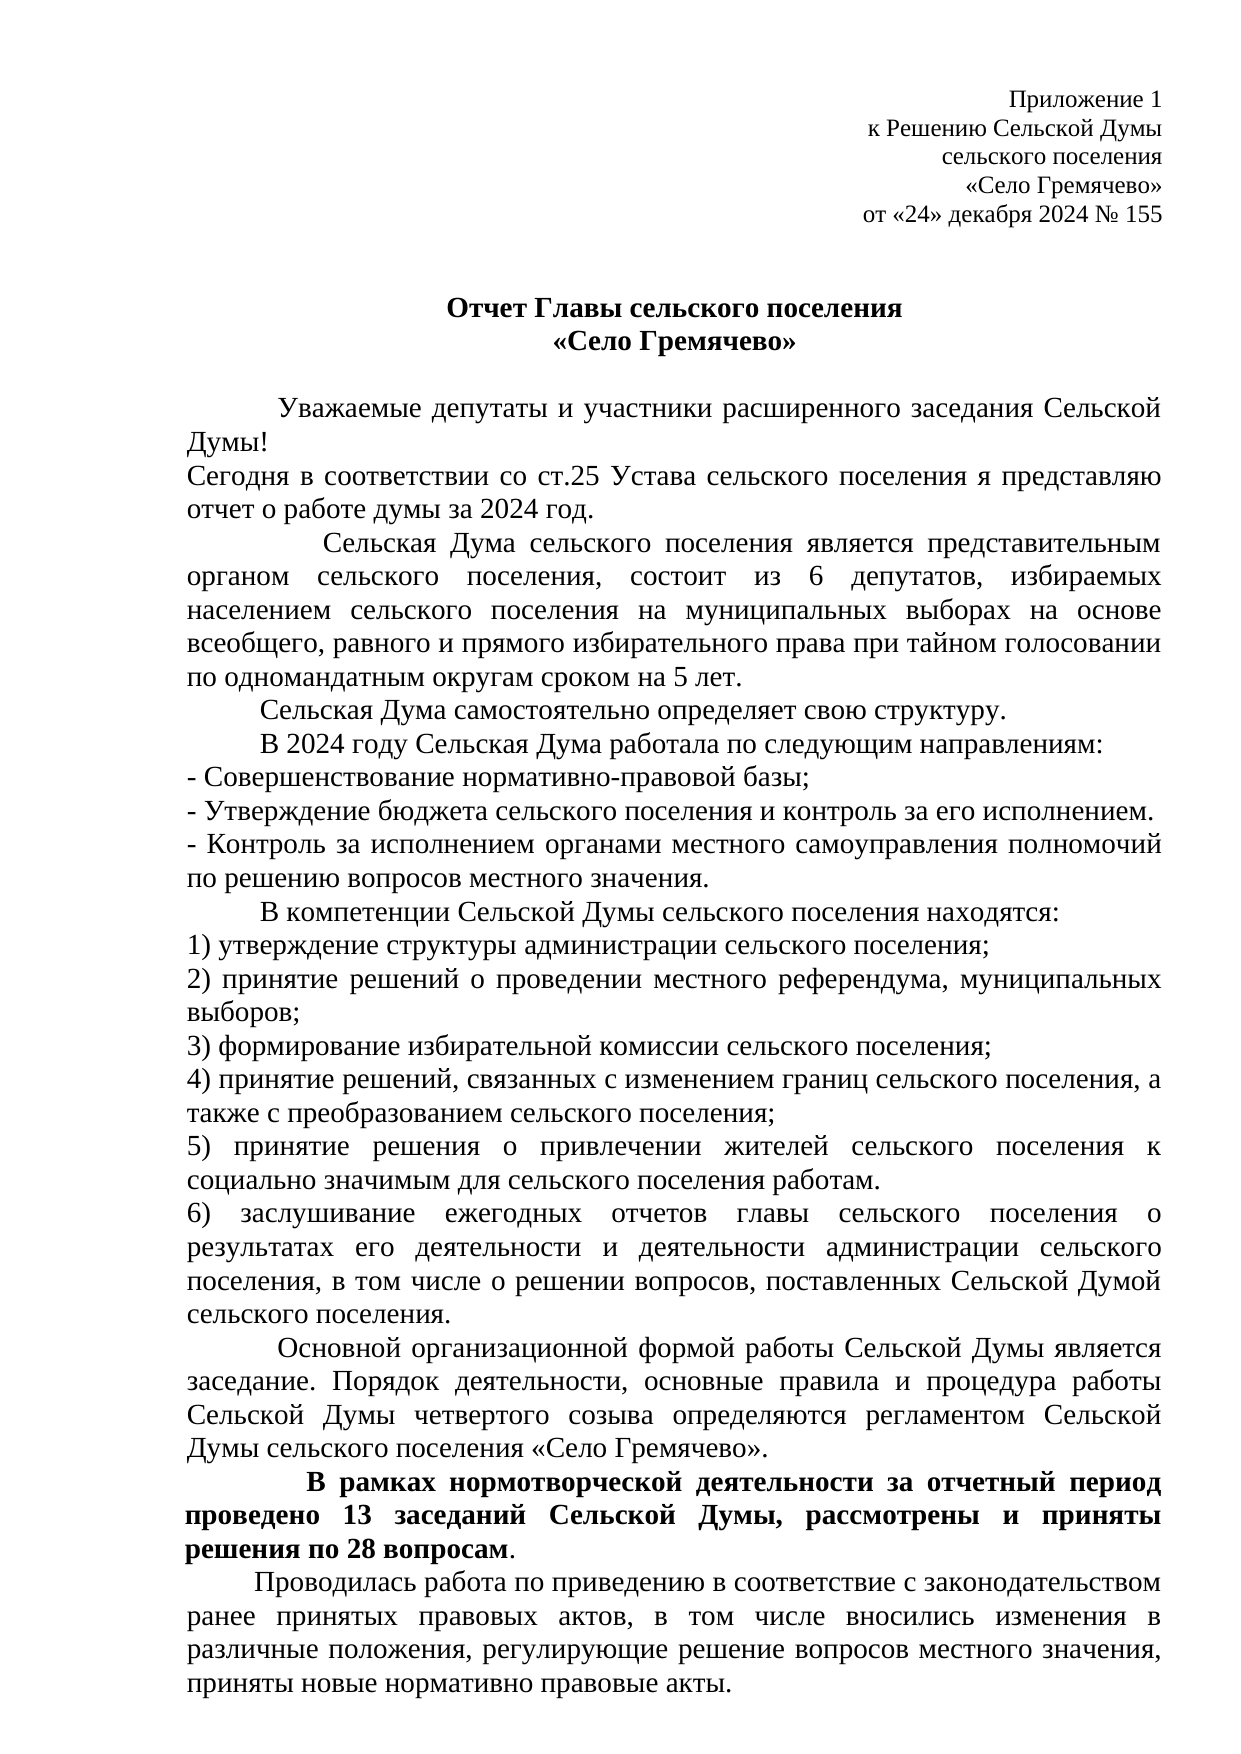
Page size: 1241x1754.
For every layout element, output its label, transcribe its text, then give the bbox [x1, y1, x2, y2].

text Сельская Дума сельского поселения является представительным органом сельского поселения, состоит из 6 депутатов, избираемых населением сельского поселения на муниципальных выборах на основе всеобщего, равного и прямого избирательного права при тайном голосовании по одномандатным округам сроком на 5 лет. [187, 525, 1162, 692]
text - Совершенствование нормативно-правовой базы; [187, 759, 1162, 793]
text сельского поселения [184, 141, 1162, 170]
text Отчет Главы сельского поселения [187, 290, 1162, 323]
text от «24» декабря 2024 № 155 [184, 199, 1162, 228]
text - Контроль за исполнением органами местного самоуправления полномочий по решению вопросов местного значения. [187, 827, 1162, 894]
text В компетенции Сельской Думы сельского поселения находятся: [187, 894, 1162, 927]
text 2) принятие решений о проведении местного референдума, муниципальных выборов; [187, 961, 1162, 1028]
text В рамках нормотворческой деятельности за отчетный период проведено 13 заседаний Сельской Думы, рассмотрены и приняты решения по 28 вопросам. [184, 1464, 1162, 1564]
text Сельская Дума самостоятельно определяет свою структуру. [187, 692, 1162, 726]
text 3) формирование избирательной комиссии сельского поселения; [187, 1028, 1162, 1061]
text «Село Гремячево» [187, 323, 1162, 357]
text 5) принятие решения о привлечении жителей сельского поселения к социально значимым для сельского поселения работам. [187, 1128, 1162, 1196]
text В 2024 году Сельская Дума работала по следующим направлениям: [187, 726, 1162, 759]
text 6) заслушивание ежегодных отчетов главы сельского поселения о результатах его деятельности и деятельности администрации сельского поселения, в том числе о решении вопросов, поставленных Сельской Думой сельского поселения. [187, 1196, 1162, 1330]
text Проводилась работа по приведению в соответствие с законодательством ранее принятых правовых актов, в том числе вносились изменения в различные положения, регулирующие решение вопросов местного значения, приняты новые нормативно правовые акты. [187, 1564, 1162, 1699]
text - Утверждение бюджета сельского поселения и контроль за его исполнением. [187, 793, 1162, 827]
text к Решению Сельской Думы [187, 113, 1162, 141]
text Сегодня в соответствии со ст.25 Устава сельского поселения я представляю отчет о работе думы за 2024 год. [187, 458, 1162, 525]
text «Село Гремячево» [184, 170, 1162, 199]
text 1) утверждение структуры администрации сельского поселения; [187, 927, 1162, 961]
text 4) принятие решений, связанных с изменением границ сельского поселения, а также с преобразованием сельского поселения; [187, 1061, 1162, 1128]
text Уважаемые депутаты и участники расширенного заседания Сельской Думы! [187, 391, 1162, 458]
text Приложение 1 [187, 84, 1162, 113]
text Основной организационной формой работы Сельской Думы является заседание. Порядок деятельности, основные правила и процедура работы Сельской Думы четвертого созыва определяются регламентом Сельской Думы сельского поселения «Село Гремячево». [187, 1330, 1162, 1464]
